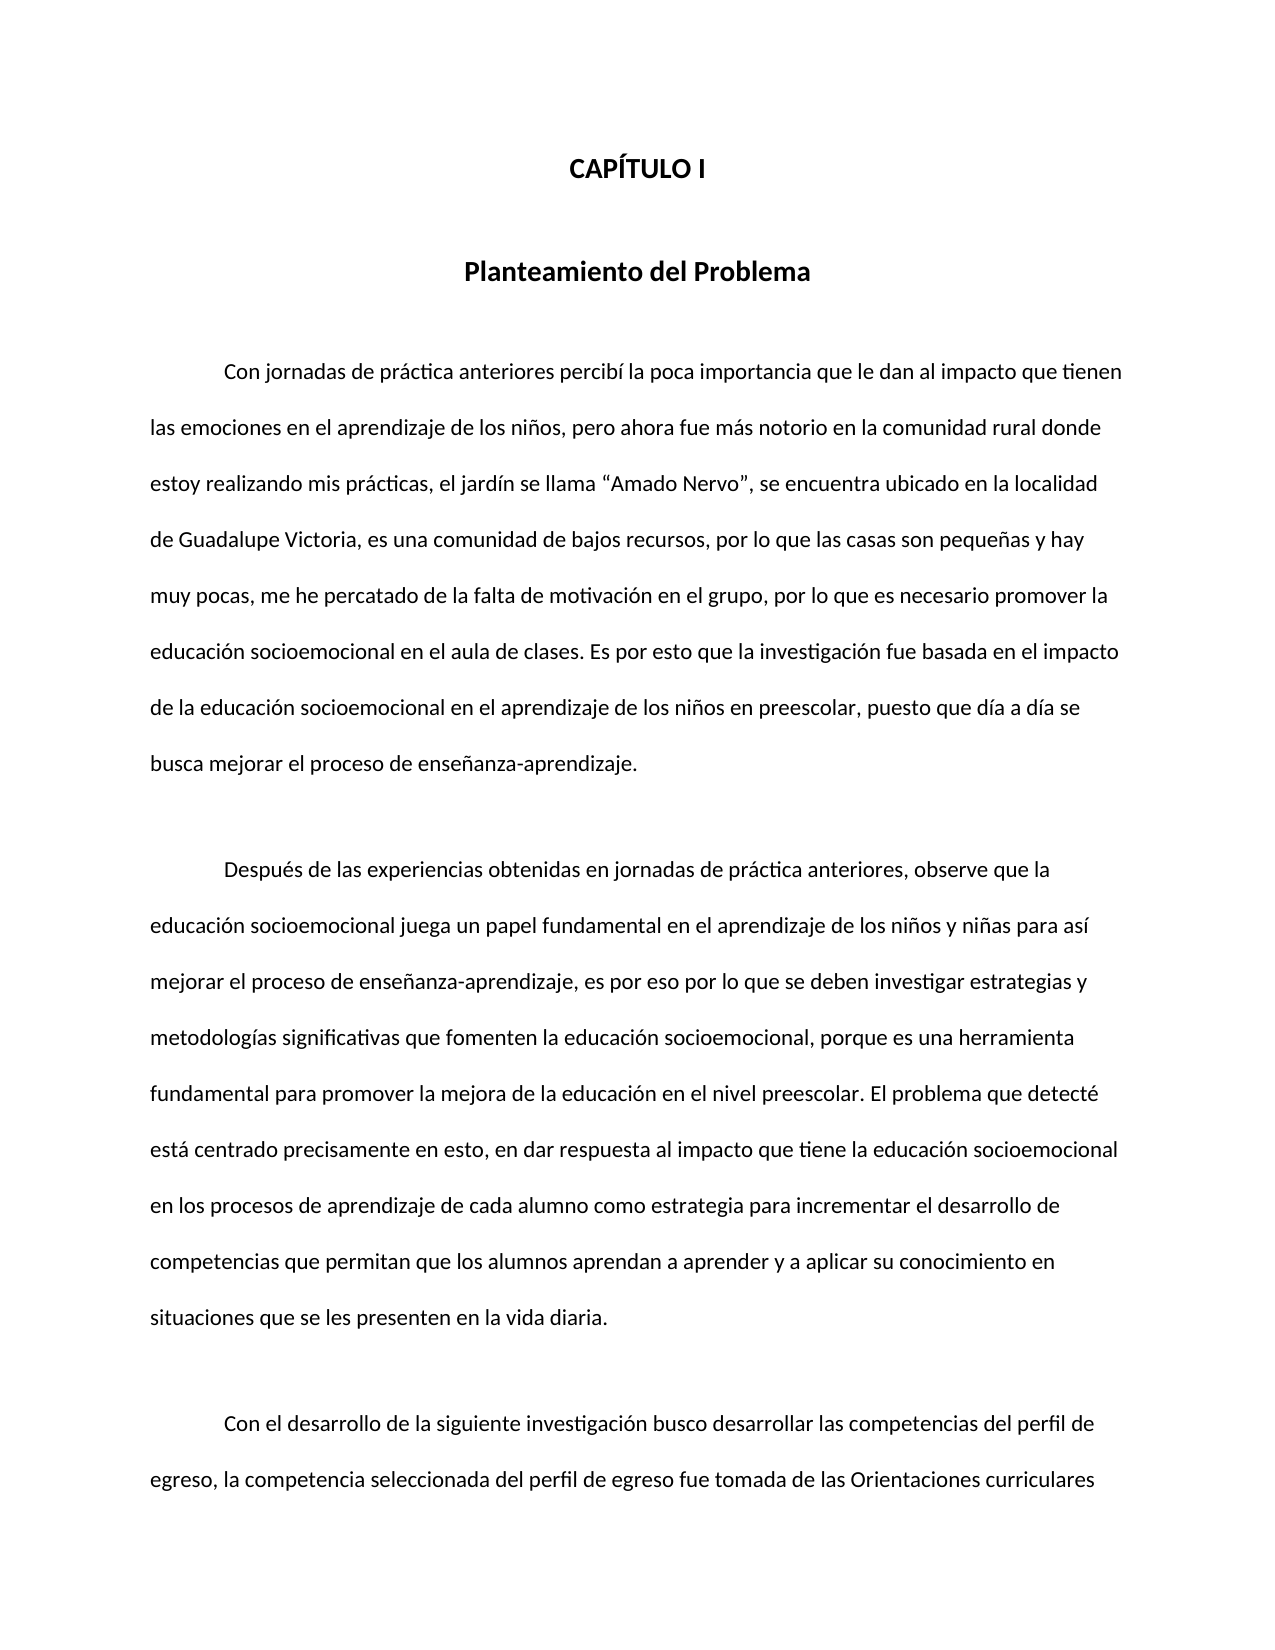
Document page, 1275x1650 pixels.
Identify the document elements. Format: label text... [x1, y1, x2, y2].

text Después de las experiencias obtenidas en jornadas de práctica anteriores, observe que la educación socioemocional juega un papel fundamental en el aprendizaje de los niños y niñas para así mejorar el proceso de enseñanza-aprendizaje, es por eso por lo que se deben investigar estrategias y metodologías significativas que fomenten la educación socioemocional, porque es una herramienta fundamental para promover la mejora de la educación en el nivel preescolar. El problema que detecté está centrado precisamente en esto, en dar respuesta al impacto que tiene la educación socioemocional en los procesos de aprendizaje de cada alumno como estrategia para incrementar el desarrollo de competencias que permitan que los alumnos aprendan a aprender y a aplicar su conocimiento en situaciones que se les presenten en la vida diaria. [150, 855, 1125, 1332]
text Planteamiento del Problema [150, 253, 1125, 289]
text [150, 1409, 1125, 1494]
text CAPÍTULO I [150, 150, 1125, 186]
text Con jornadas de práctica anteriores percibí la poca importancia que le dan al impacto que tienen las emociones en el aprendizaje de los niños, pero ahora fue más notorio en la comunidad rural donde estoy realizando mis prácticas, el jardín se llama “Amado Nervo”, se encuentra ubicado en la localidad de Guadalupe Victoria, es una comunidad de bajos recursos, por lo que las casas son pequeñas y hay muy pocas, me he percatado de la falta de motivación en el grupo, por lo que es necesario promover la educación socioemocional en el aula de clases. Es por esto que la investigación fue basada en el impacto de la educación socioemocional en el aprendizaje de los niños en preescolar, puesto que día a día se busca mejorar el proceso de enseñanza-aprendizaje. [150, 357, 1125, 777]
